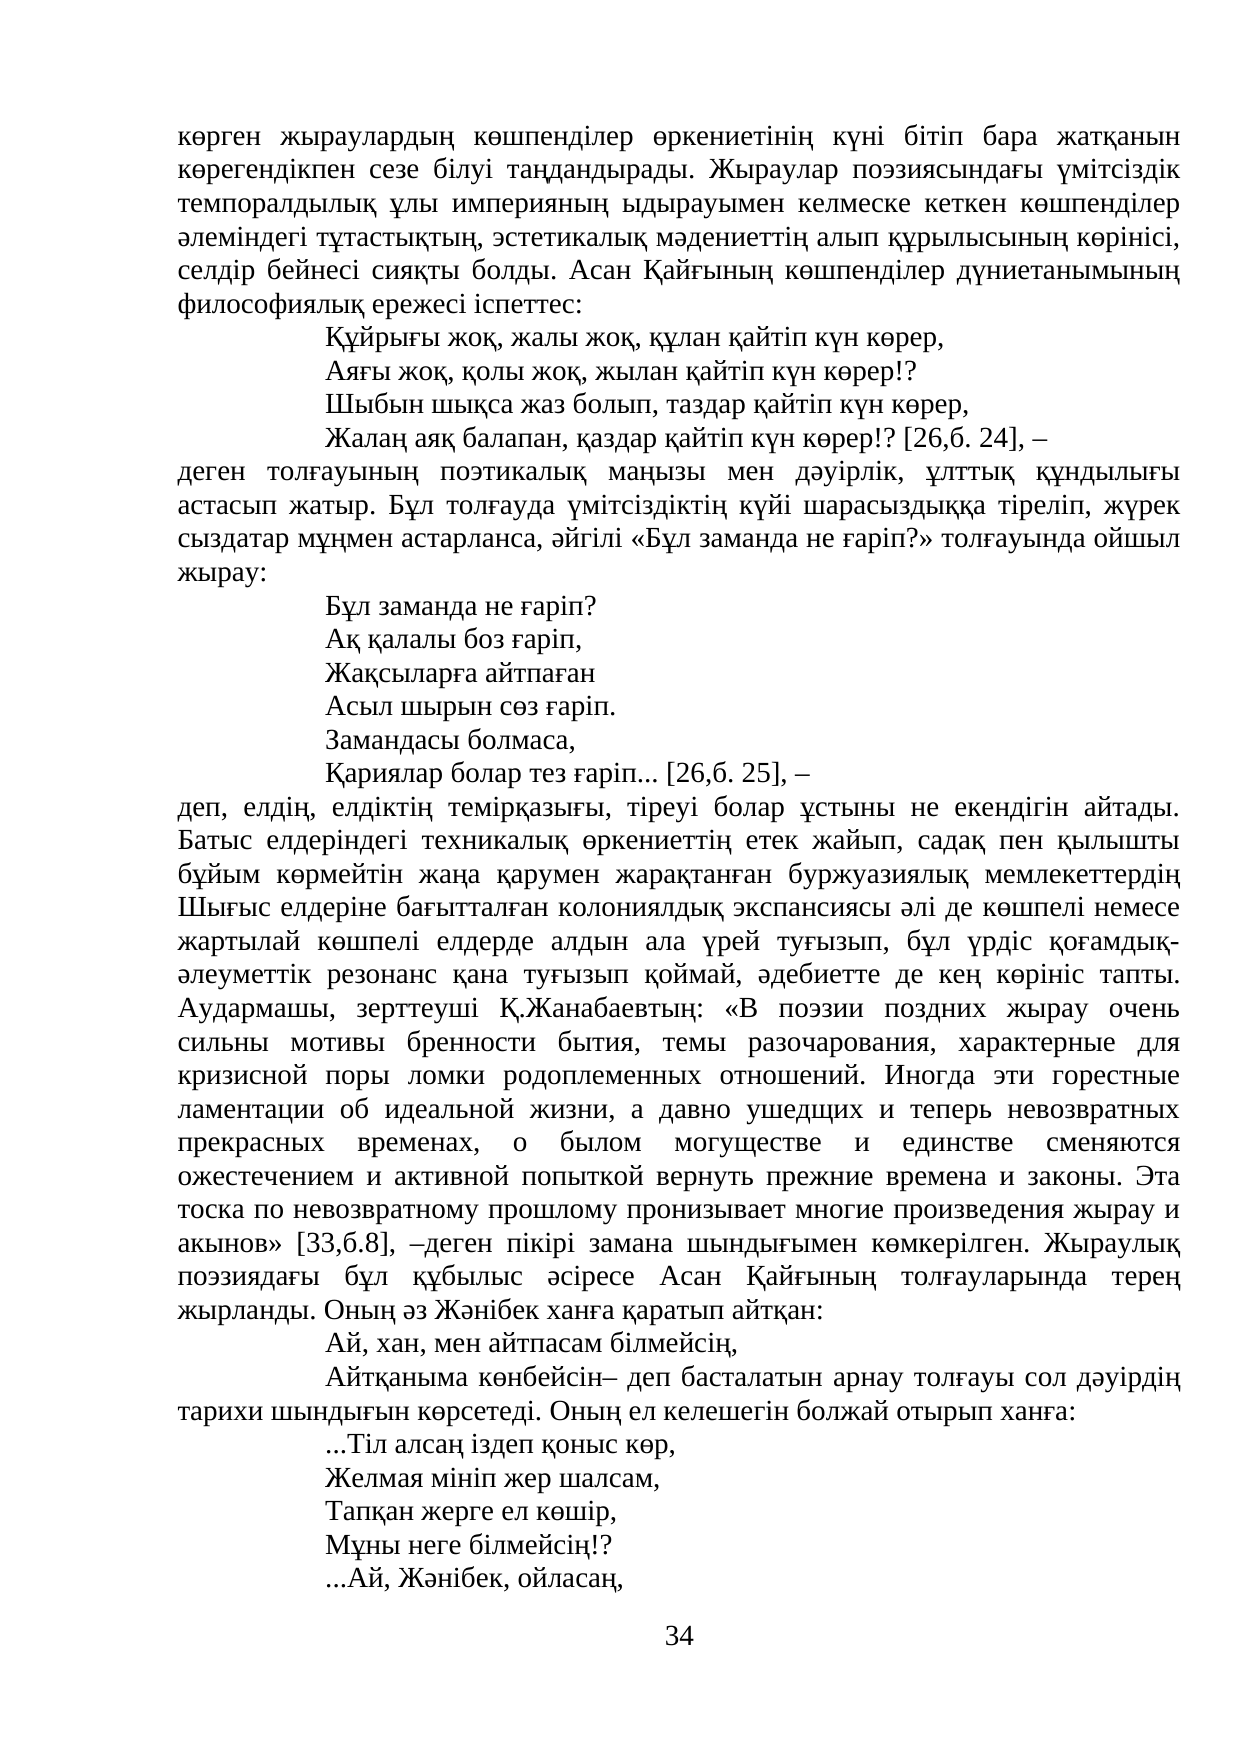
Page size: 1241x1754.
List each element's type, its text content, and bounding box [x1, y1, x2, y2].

text Жалаң аяқ балапан, қаздар қайтіп күн көрер!? [26,б. 24], – [325, 420, 1181, 453]
text ...Ай, Жәнібек, ойласаң, [325, 1560, 1181, 1594]
text Бұл заманда не ғаріп? [325, 588, 1181, 621]
text Асыл шырын сөз ғаріп. [325, 688, 1181, 722]
text Айтқаныма көнбейсін– деп басталатын арнау толғауы сол дәуірдің тарихи шындығын көрсетеді. Оның ел келешегін болжай отырып ханға: [177, 1359, 1181, 1426]
text Ай, хан, мен айтпасам білмейсің, [177, 1326, 1181, 1359]
text Желмая мініп жер шалсам, [325, 1460, 1181, 1493]
text Ақ қалалы боз ғаріп, [325, 621, 1181, 655]
text Аяғы жоқ, қолы жоқ, жылан қайтіп күн көрер!? [325, 353, 1181, 386]
text Құйрығы жоқ, жалы жоқ, құлан қайтіп күн көрер, [177, 319, 1181, 353]
text деп, елдің, елдіктің темірқазығы, тіреуі болар ұстыны не екендігін айтады. Батыс елдеріндегі техникалық өркениеттің етек жайып, садақ пен қылышты бұйым көрмейтін жаңа қарумен жарақтанған буржуазиялық мемлекеттердің Шығыс елдеріне бағытталған колониялдық экспансиясы әлі де көшпелі немесе жартылай көшпелі елдерде алдын ала үрей туғызып, бұл үрдіс қоғамдық-әлеуметтік резонанс қана туғызып қоймай, әдебиетте де кең көрініс тапты. Аудармашы, зерттеуші Қ.Жанабаевтың: «В поэзии поздних жырау очень сильны мотивы бренности бытия, темы разочарования, характерные для кризисной поры ломки родоплеменных отношений. Иногда эти горестные ламентации об идеальной жизни, а давно ушедщих и теперь невозвратных прекрасных временах, о былом могуществе и единстве сменяются ожестечением и активной попыткой вернуть прежние времена и законы. Эта тоска по невозвратному прошлому пронизывает многие произведения жырау и акынов» [33,б.8], –деген пікірі замана шындығымен көмкерілген. Жыраулық поэзиядағы бұл құбылыс әсіресе Асан Қайғының толғауларында терең жырланды. Оның әз Жәнібек ханға қаратып айтқан: [177, 789, 1181, 1326]
text ...Тіл алсаң іздеп қоныс көр, [325, 1426, 1181, 1460]
text Тапқан жерге ел көшір, [325, 1493, 1181, 1527]
text Мұны неге білмейсің!? [325, 1527, 1181, 1560]
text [177, 118, 1181, 319]
text деген толғауының поэтикалық маңызы мен дәуірлік, ұлттық құндылығы астасып жатыр. Бұл толғауда үмітсіздіктің күйі шарасыздыққа тіреліп, жүрек сыздатар мұңмен астарланса, әйгілі «Бұл заманда не ғаріп?» толғауында ойшыл жырау: [177, 453, 1181, 588]
text Жақсыларға айтпаған [325, 655, 1181, 688]
text Шыбын шықса жаз болып, таздар қайтіп күн көрер, [325, 386, 1181, 420]
text Қариялар болар тез ғаріп... [26,б. 25], – [325, 755, 1181, 789]
text Замандасы болмаса, [325, 722, 1181, 755]
